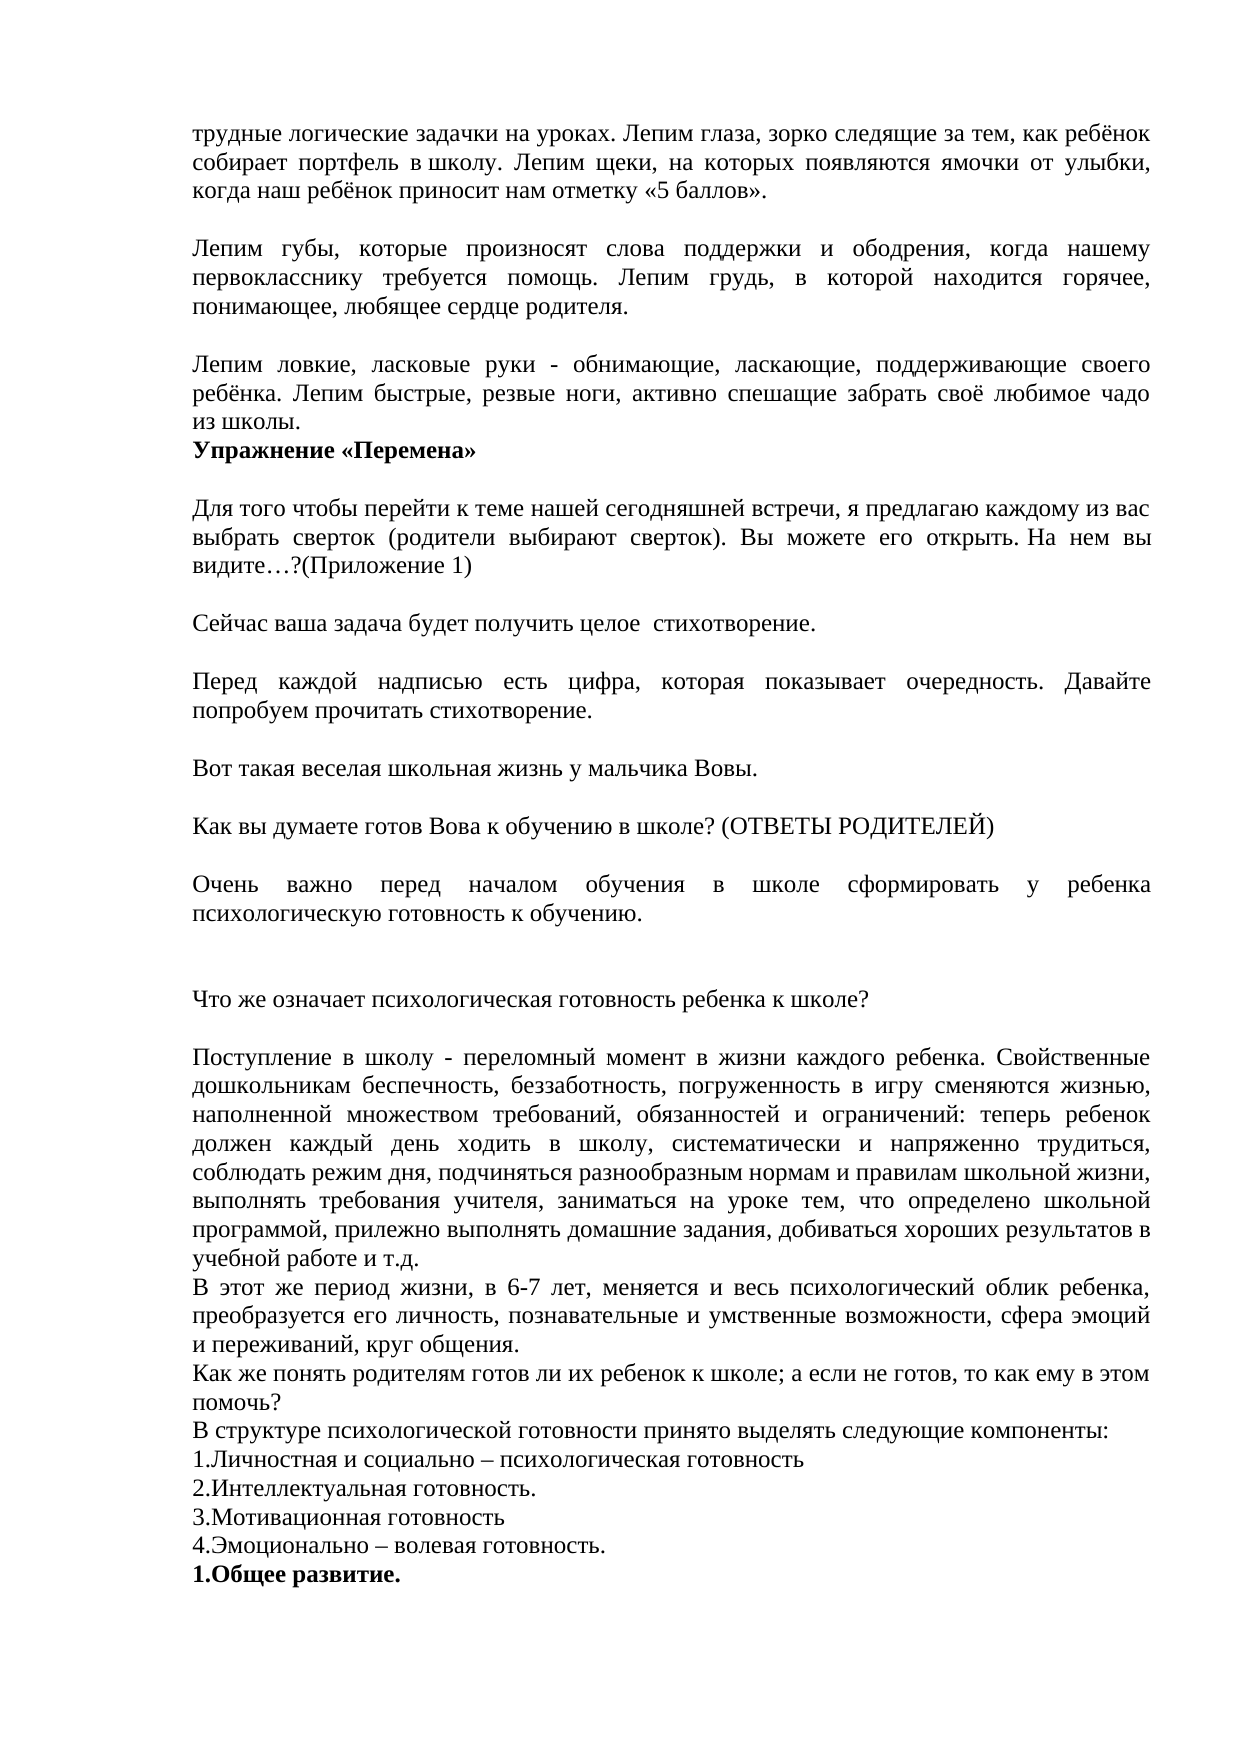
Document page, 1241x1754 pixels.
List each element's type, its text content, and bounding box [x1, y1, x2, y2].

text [192, 118, 1152, 204]
text В структуре психологической готовности принято выделять следующие компоненты: [192, 1416, 1152, 1444]
text 4.Эмоционально – волевая готовность. [192, 1531, 1152, 1559]
text 1.Личностная и социально – психологическая готовность [192, 1444, 1152, 1473]
text 1.Общее развитие. [192, 1559, 1152, 1588]
text Что же означает психологическая готовность ребенка к школе? [192, 984, 1152, 1013]
text Как же понять родителям готов ли их ребенок к школе; а если не готов, то как ему в этом помочь? [192, 1358, 1152, 1416]
text Перед каждой надписью есть цифра, которая показывает очередность. Давайте попробуем прочитать стихотворение. [192, 666, 1152, 724]
text 3.Мотивационная готовность [192, 1502, 1152, 1531]
text Вот такая веселая школьная жизнь у мальчика Вовы. [192, 753, 1152, 782]
text 2.Интеллектуальная готовность. [192, 1473, 1152, 1502]
text В этот же период жизни, в 6-7 лет, меняется и весь психологический облик ребенка, преобразуется его личность, познавательные и умственные возможности, сфера эмоций и переживаний, круг общения. [192, 1272, 1152, 1358]
text Поступление в школу - переломный момент в жизни каждого ребенка. Свойственные дошкольникам беспечность, беззаботность, погруженность в игру сменяются жизнью, наполненной множеством требований, обязанностей и ограничений: теперь ребенок должен каждый день ходить в школу, систематически и напряженно трудиться, соблюдать режим дня, подчиняться разнообразным нормам и правилам школьной жизни, выполнять требования учителя, заниматься на уроке тем, что определено школьной программой, прилежно выполнять домашние задания, добиваться хороших результатов в учебной работе и т.д. [192, 1042, 1152, 1272]
text Сейчас ваша задача будет получить целое стихотворение. [192, 608, 1152, 637]
text Лепим губы, которые произносят слова поддержки и ободрения, когда нашему первокласснику требуется помощь. Лепим грудь, в которой находится горячее, понимающее, любящее сердце родителя. [192, 233, 1152, 320]
text Как вы думаете готов Вова к обучению в школе? (ОТВЕТЫ РОДИТЕЛЕЙ) [192, 811, 1152, 840]
text Упражнение «Перемена» [192, 435, 1152, 464]
text Для того чтобы перейти к теме нашей сегодняшней встречи, я предлагаю каждому из вас выбрать сверток (родители выбирают сверток). Вы можете его открыть. На нем вы видите…?(Приложение 1) [192, 493, 1152, 579]
text Очень важно перед началом обучения в школе сформировать у ребенка психологическую готовность к обучению. [192, 869, 1152, 926]
text Лепим ловкие, ласковые руки - обнимающие, ласкающие, поддерживающие своего ребёнка. Лепим быстрые, резвые ноги, активно спешащие забрать своё любимое чадо из школы. [192, 349, 1152, 435]
